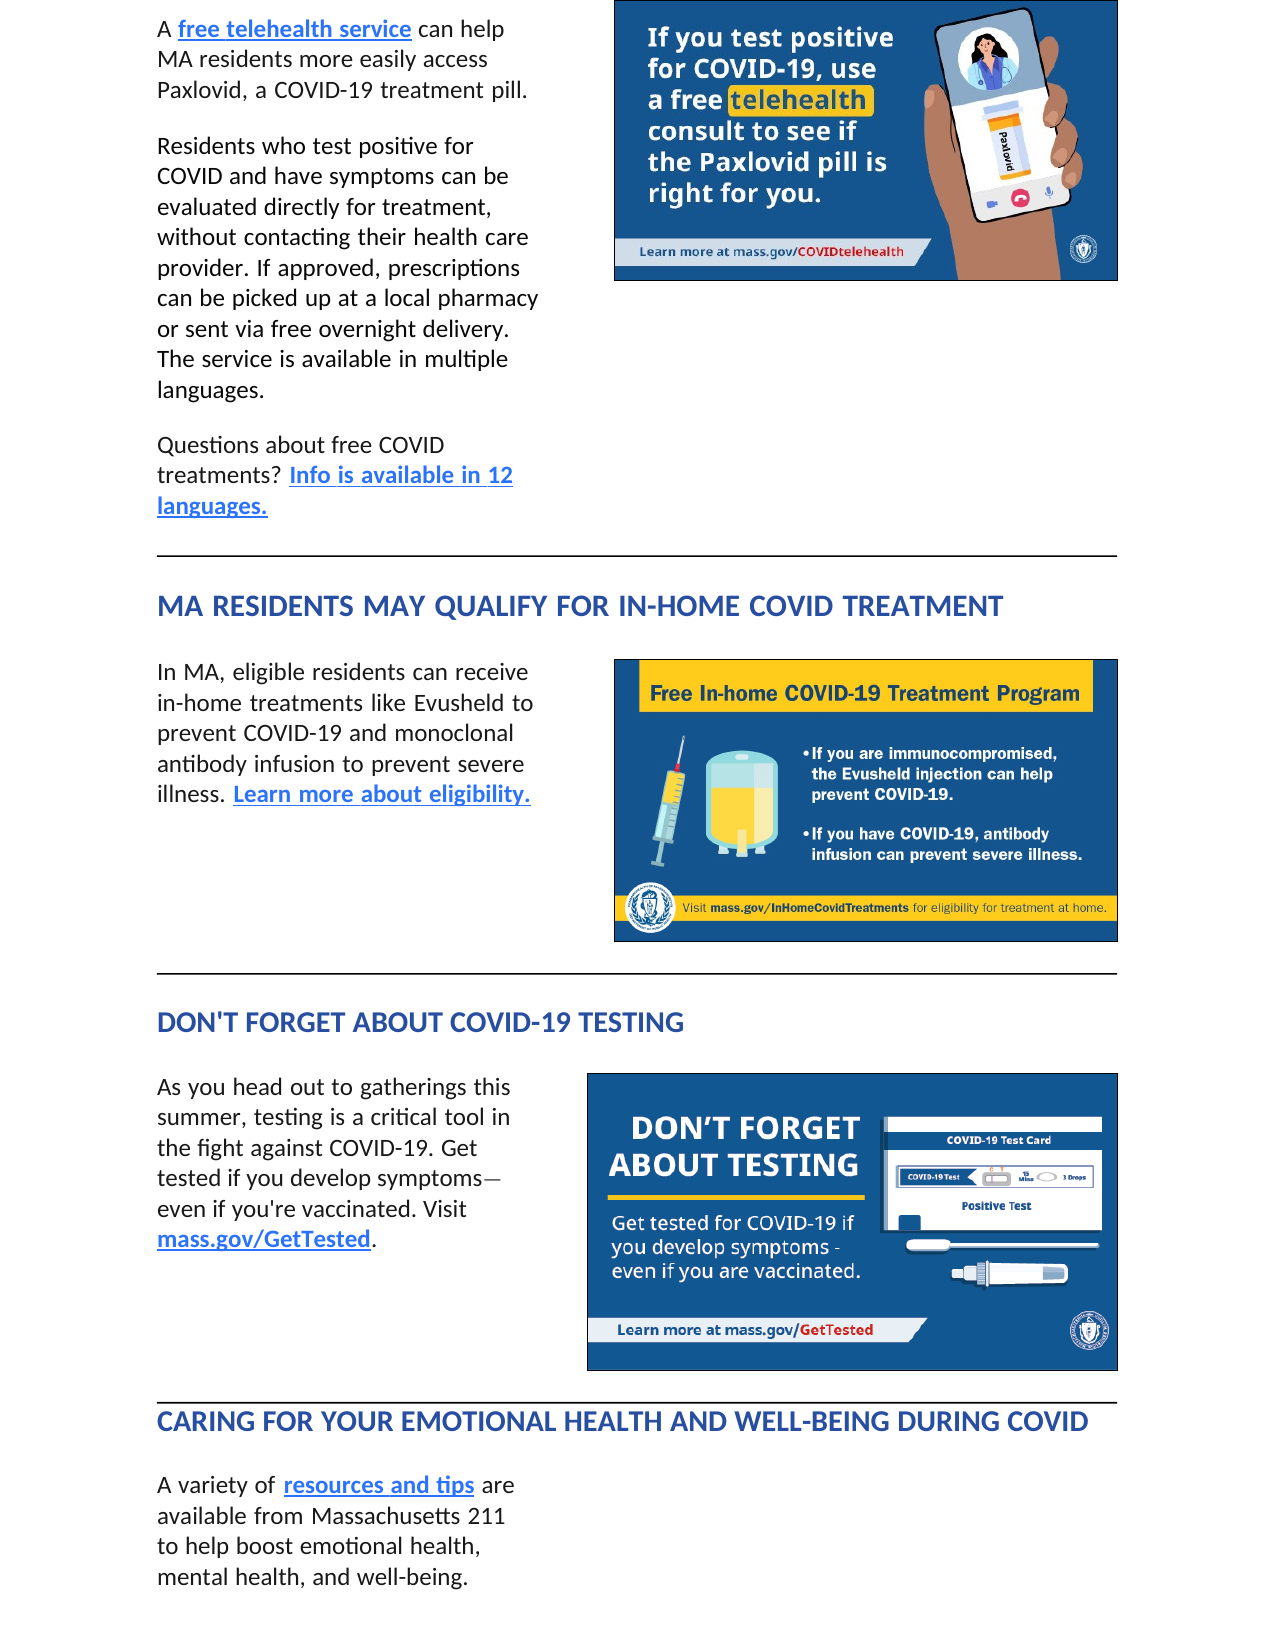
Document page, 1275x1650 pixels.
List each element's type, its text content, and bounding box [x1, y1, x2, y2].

text Questions about free COVID treatments? Info is available in 12 languages. [157, 429, 535, 521]
text As you head out to gatherings this summer, testing is a critical tool in the fight against COVID-19. Get tested if you develop symptoms—even if you're vaccinated. Visit mass.gov/GetTested. [157, 1071, 517, 1254]
text Residents who test positive for COVID and have symptoms can be evaluated directly for treatment, without contacting their health care provider. If approved, prescriptions can be picked up at a local pharmacy or sent via free overnight delivery. [157, 130, 540, 343]
text In MA, eligible residents can receive in-home treatments like Evusheld to prevent COVID-19 and monoclonal antibody infusion to prevent severe illness. Learn more about eligibility. [157, 656, 535, 809]
subtitle DON'T FORGET ABOUT COVID-19 TESTING [157, 1003, 1192, 1040]
text MA RESIDENTS MAY QUALIFY FOR IN-HOME COVID TREATMENT [157, 586, 1192, 624]
text A variety of resources and tips are available from Massachusetts 211 to help boost emotional health, mental health, and well-being. [157, 1469, 517, 1591]
picture [588, 1074, 1117, 1370]
subtitle CARING FOR YOUR EMOTIONAL HEALTH AND WELL-BEING DURING COVID [157, 1402, 1192, 1439]
picture [615, 660, 1117, 941]
text The service is available in multiple languages. [157, 343, 535, 404]
picture [615, 1, 1117, 280]
text A free telehealth service can help MA residents more easily access Paxlovid, a COVID-19 treatment pill. [157, 13, 535, 104]
